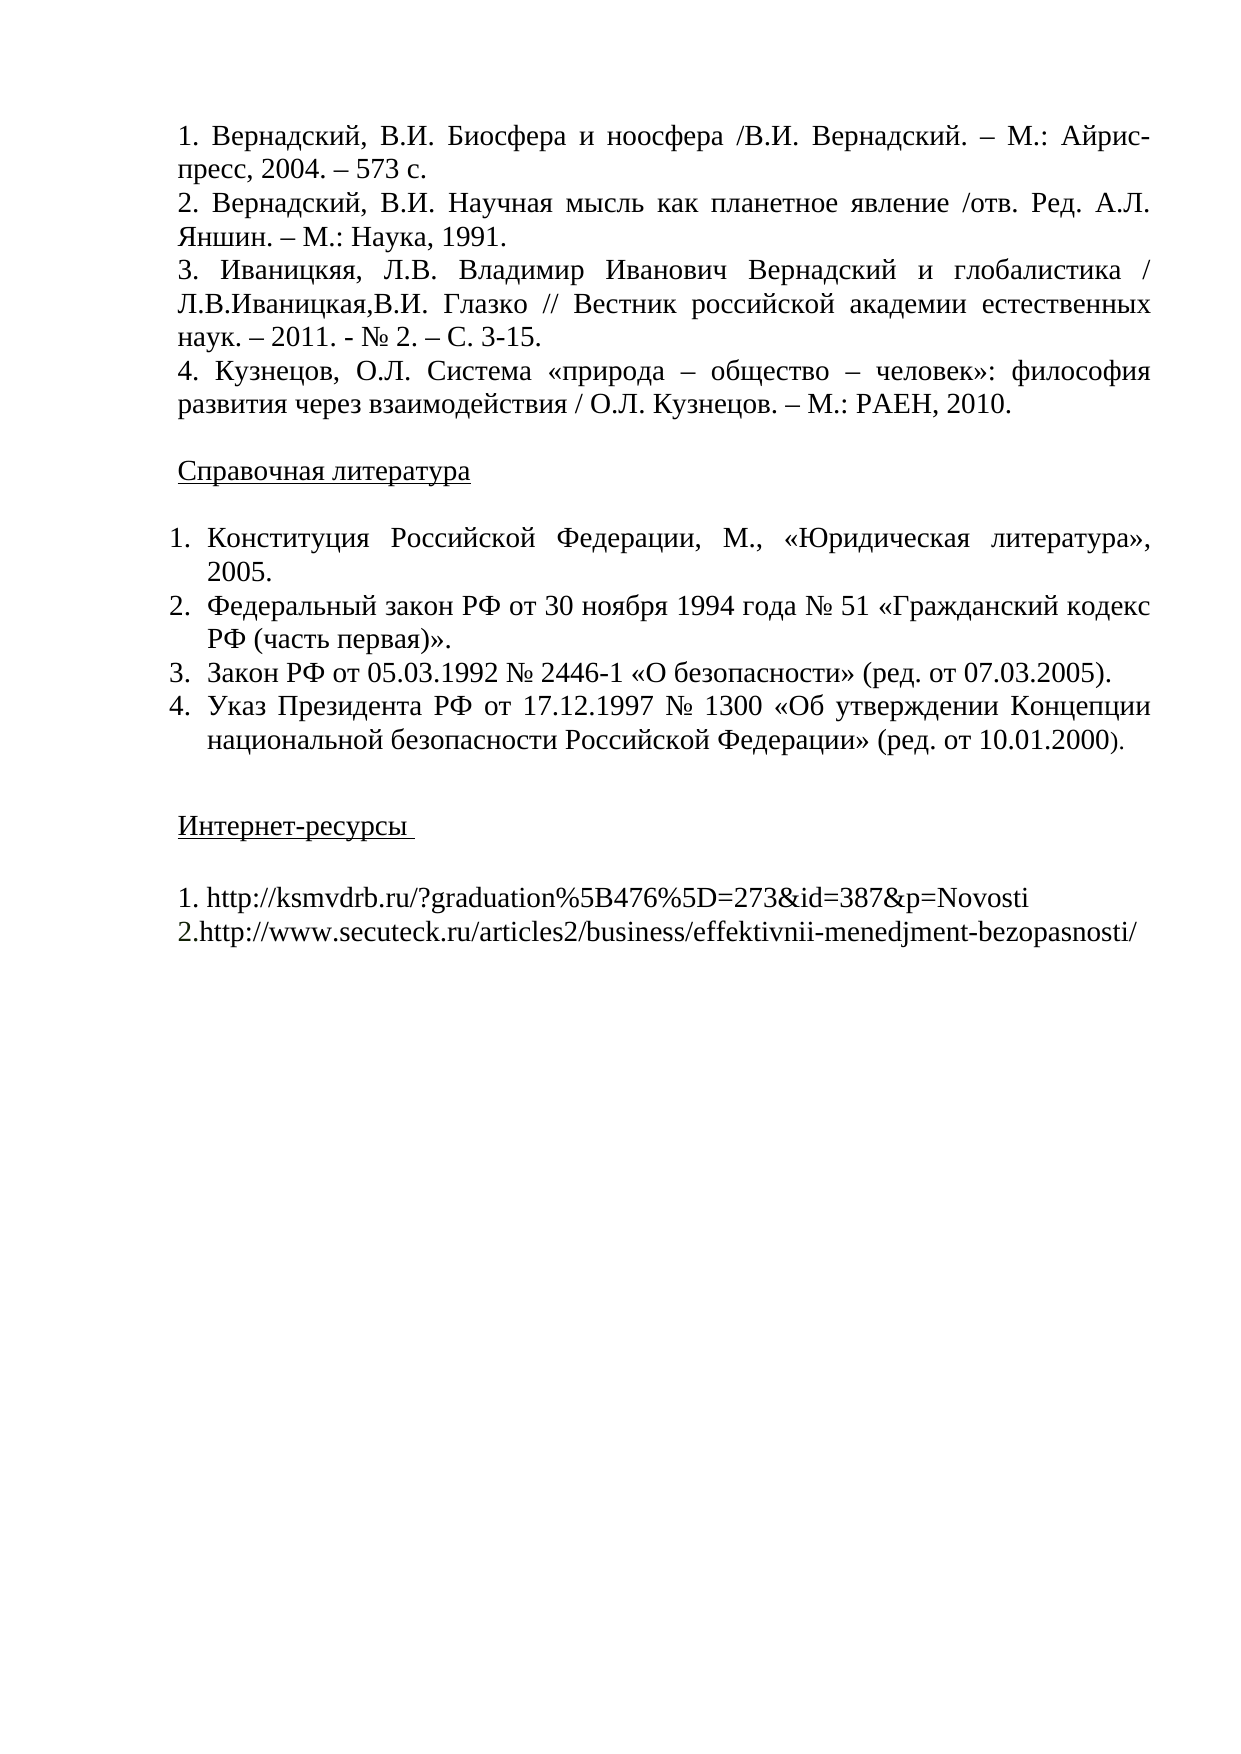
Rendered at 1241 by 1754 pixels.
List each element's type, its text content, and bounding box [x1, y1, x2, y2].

text 4. Кузнецов, О.Л. Система «природа – общество – человек»: философия развития через взаимодействия / О.Л. Кузнецов. – М.: РАЕН, 2010. [177, 353, 1152, 420]
text 3. Иваницкяя, Л.В. Владимир Иванович Вернадский и глобалистика / Л.В.Иваницкая,В.И. Глазко // Вестник российской академии естественных наук. – 2011. - № 2. – С. 3-15. [177, 252, 1152, 353]
list Закон РФ от 05.03.1992 № 2446-1 «О безопасности» (ред. от 07.03.2005). [169, 655, 1152, 688]
text Интернет-ресурсы [177, 808, 1152, 842]
text 2.http://www.secuteck.ru/articles2/business/effektivnii-menedjment-bezopasnosti/ [177, 914, 1152, 947]
list Федеральный закон РФ от 30 ноября 1994 года № 51 «Гражданский кодекс РФ (часть первая)». [169, 588, 1152, 655]
text 1. http://ksmvdrb.ru/?graduation%5B476%5D=273&id=387&p=Novosti [177, 880, 1152, 914]
list Указ Президента РФ от 17.12.1997 № 1300 «Об утверждении Концепции национальной безопасности Российской Федерации» (ред. от 10.01.2000). [169, 688, 1152, 755]
list Конституция Российской Федерации, М., «Юридическая литература», 2005. [169, 521, 1152, 588]
text 1. Вернадский, В.И. Биосфера и ноосфера /В.И. Вернадский. – М.: Айрис-пресс, 2004. – 573 с. [177, 118, 1152, 185]
text Справочная литература [177, 453, 1152, 487]
text 2. Вернадский, В.И. Научная мысль как планетное явление /отв. Ред. А.Л. Яншин. – М.: Наука, 1991. [177, 185, 1152, 252]
